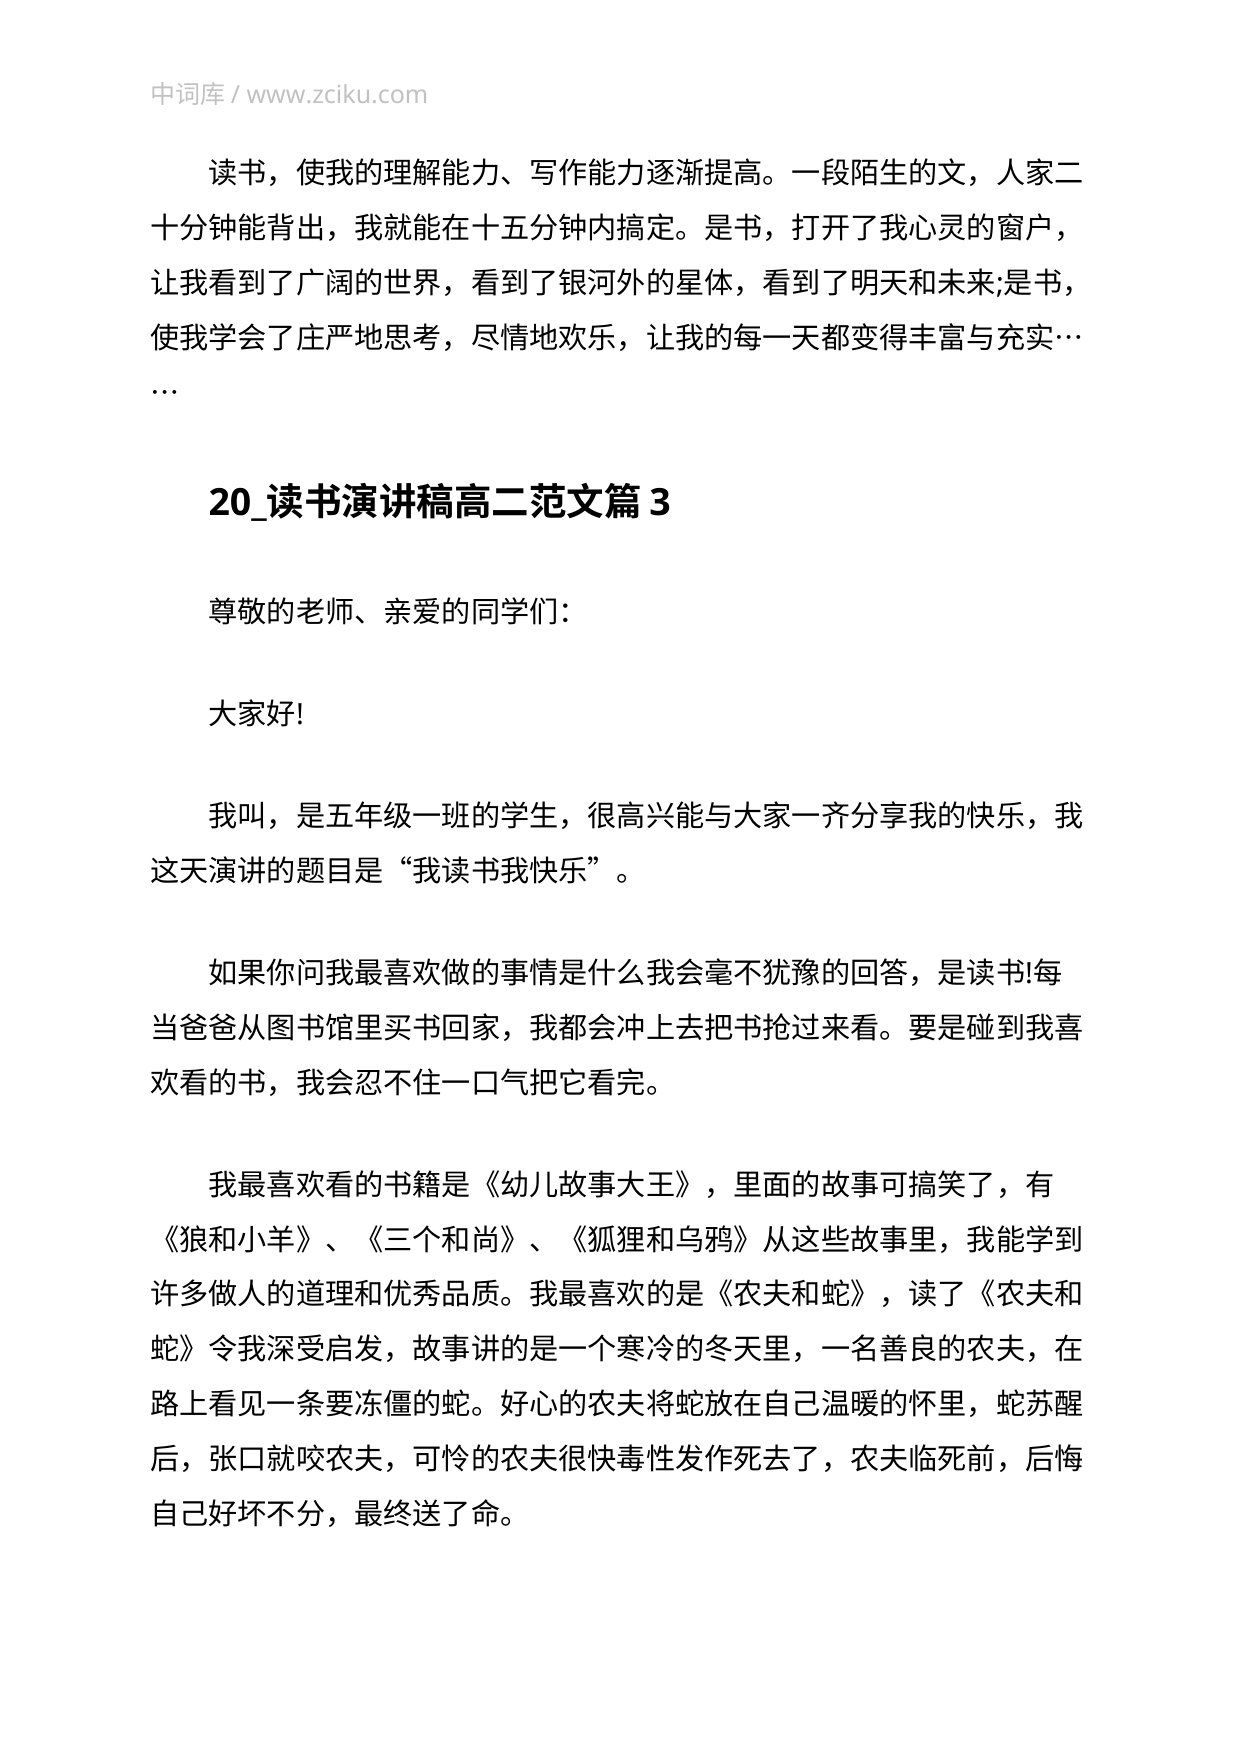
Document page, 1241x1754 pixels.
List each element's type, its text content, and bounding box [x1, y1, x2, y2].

text 如果你问我最喜欢做的事情是什么我会毫不犹豫的回答，是读书!每当爸爸从图书馆里买书回家，我都会冲上去把书抢过来看。要是碰到我喜欢看的书，我会忍不住一口气把它看完。 [150, 949, 1090, 1102]
text 大家好! [150, 691, 1090, 733]
text 尊敬的老师、亲爱的同学们： [150, 589, 1090, 631]
text 我叫，是五年级一班的学生，很高兴能与大家一齐分享我的快乐，我这天演讲的题目是“我读书我快乐”。 [150, 793, 1090, 890]
text 读书，使我的理解能力、写作能力逐渐提高。一段陌生的文，人家二十分钟能背出，我就能在十五分钟内搞定。是书，打开了我心灵的窗户，让我看到了广阔的世界，看到了银河外的星体，看到了明天和未来;是书，使我学会了庄严地思考，尽情地欢乐，让我的每一天都变得丰富与充实…… [150, 150, 1090, 412]
text 我最喜欢看的书籍是《幼儿故事大王》，里面的故事可搞笑了，有《狼和小羊》、《三个和尚》、《狐狸和乌鸦》从这些故事里，我能学到许多做人的道理和优秀品质。我最喜欢的是《农夫和蛇》，读了《农夫和蛇》令我深受启发，故事讲的是一个寒冷的冬天里，一名善良的农夫，在路上看见一条要冻僵的蛇。好心的农夫将蛇放在自己温暖的怀里，蛇苏醒后，张口就咬农夫，可怜的农夫很快毒性发作死去了，农夫临死前，后悔自己好坏不分，最终送了命。 [150, 1161, 1090, 1533]
text 20_读书演讲稿高二范文篇3 [150, 471, 1090, 526]
